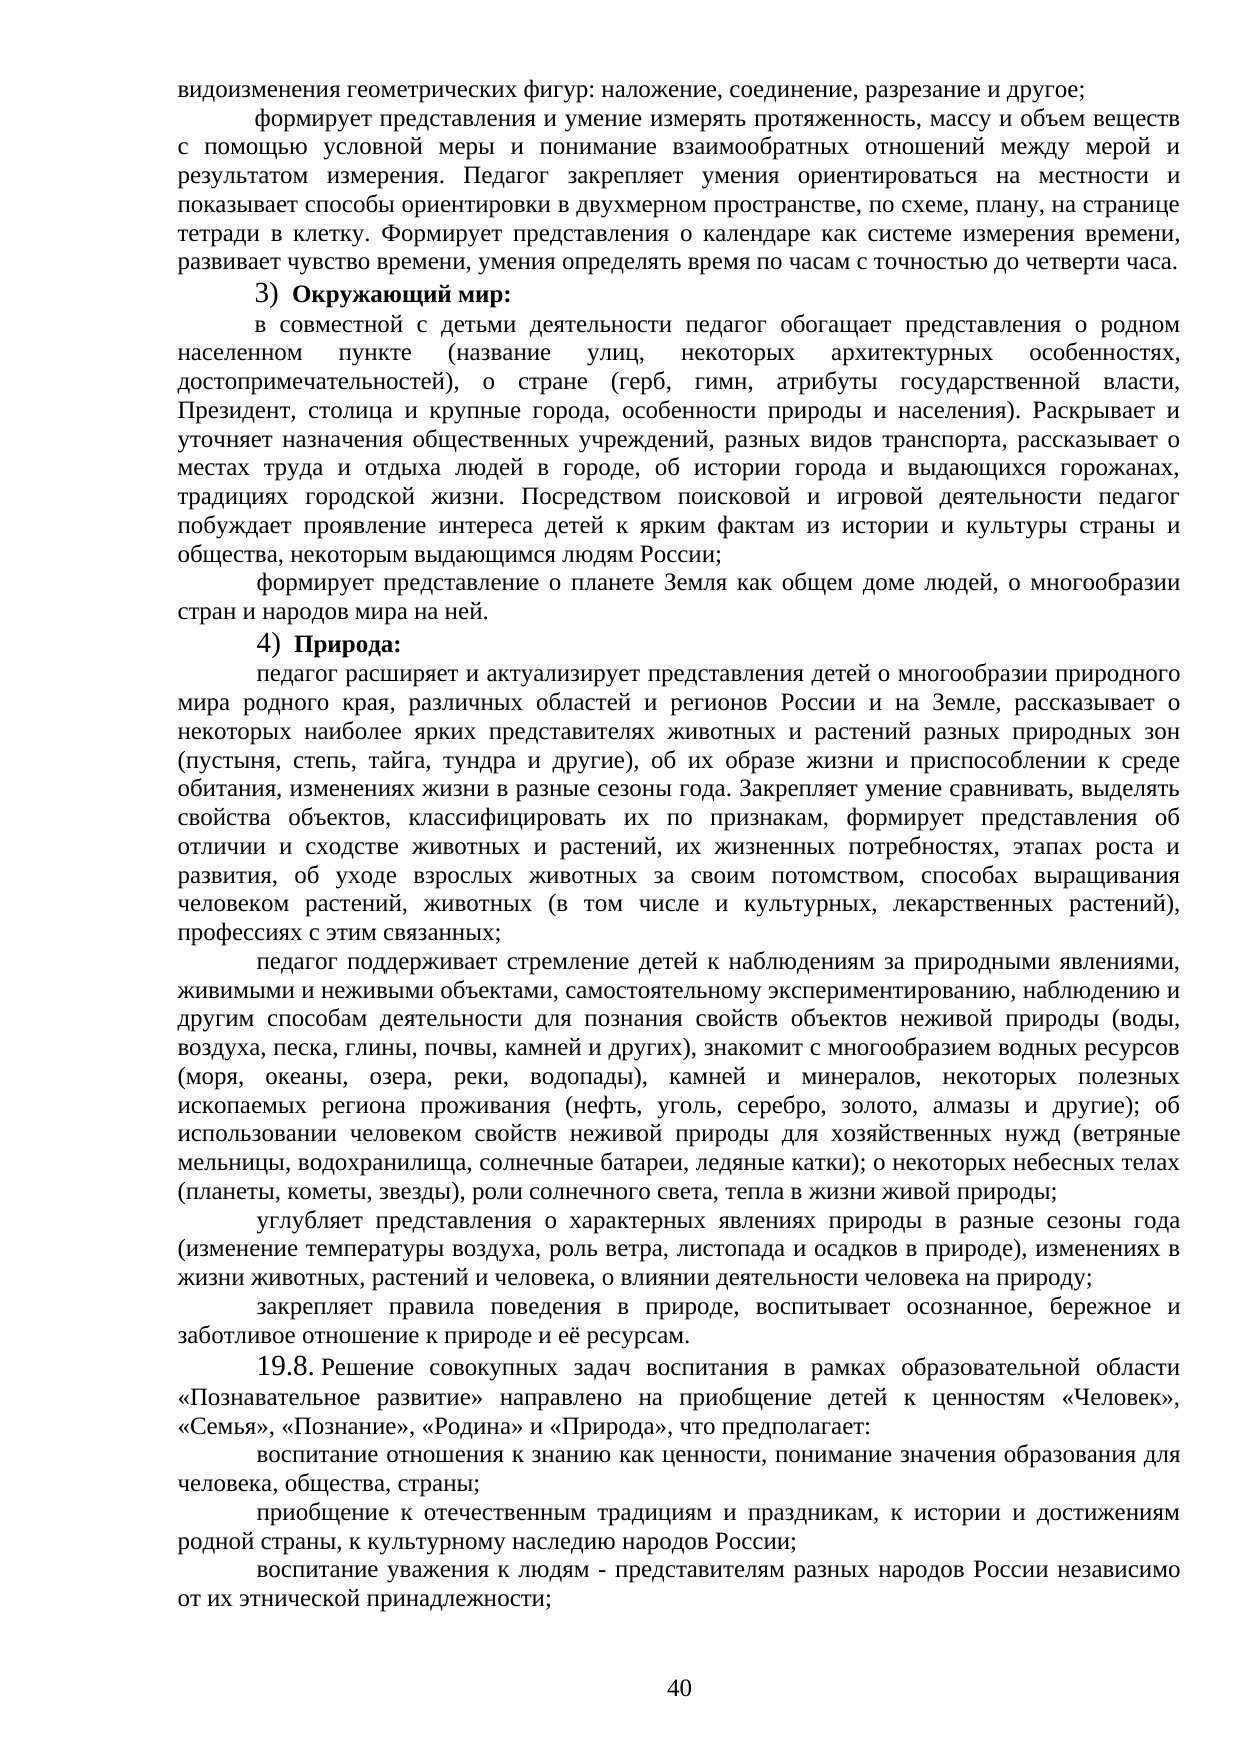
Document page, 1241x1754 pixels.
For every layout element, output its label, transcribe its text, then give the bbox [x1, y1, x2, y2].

text закрепляет правила поведения в природе, воспитывает осознанное, бережное и заботливое отношение к природе и её ресурсам. [177, 1291, 1181, 1348]
list Окружающий мир: [177, 275, 1181, 309]
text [177, 74, 1181, 103]
list Природа: [177, 625, 1181, 658]
text педагог расширяет и актуализирует представления детей о многообразии природного мира родного края, различных областей и регионов России и на Земле, рассказывает о некоторых наиболее ярких представителях животных и растений разных природных зон (пустыня, степь, тайга, тундра и другие), об их образе жизни и приспособлении к среде обитания, изменениях жизни в разные сезоны года. Закрепляет умение сравнивать, выделять свойства объектов, классифицировать их по признакам, формирует представления об отличии и сходстве животных и растений, их жизненных потребностях, этапах роста и развития, об уходе взрослых животных за своим потомством, способах выращивания человеком растений, животных (в том числе и культурных, лекарственных растений), профессиях с этим связанных; [177, 658, 1181, 946]
text формирует представление о планете Земля как общем доме людей, о многообразии стран и народов мира на ней. [177, 567, 1181, 625]
list Решение совокупных задач воспитания в рамках образовательной области «Познавательное развитие» направлено на приобщение детей к ценностям «Человек», «Семья», «Познание», «Родина» и «Природа», что предполагает: [177, 1348, 1181, 1439]
text воспитание уважения к людям - представителям разных народов России независимо от их этнической принадлежности; [177, 1554, 1181, 1612]
text педагог поддерживает стремление детей к наблюдениям за природными явлениями, живимыми и неживыми объектами, самостоятельному экспериментированию, наблюдению и другим способам деятельности для познания свойств объектов неживой природы (воды, воздуха, песка, глины, почвы, камней и других), знакомит с многообразием водных ресурсов (моря, океаны, озера, реки, водопады), камней и минералов, некоторых полезных ископаемых региона проживания (нефть, уголь, серебро, золото, алмазы и другие); об использовании человеком свойств неживой природы для хозяйственных нужд (ветряные мельницы, водохранилища, солнечные батареи, ледяные катки); о некоторых небесных телах (планеты, кометы, звезды), роли солнечного света, тепла в жизни живой природы; [177, 946, 1181, 1205]
text формирует представления и умение измерять протяженность, массу и объем веществ с помощью условной меры и понимание взаимообратных отношений между мерой и результатом измерения. Педагог закрепляет умения ориентироваться на местности и показывает способы ориентировки в двухмерном пространстве, по схеме, плану, на странице тетради в клетку. Формирует представления о календаре как системе измерения времени, развивает чувство времени, умения определять время по часам с точностью до четверти часа. [177, 103, 1181, 275]
text в совместной с детьми деятельности педагог обогащает представления о родном населенном пункте (название улиц, некоторых архитектурных особенностях, достопримечательностей), о стране (герб, гимн, атрибуты государственной власти, Президент, столица и крупные города, особенности природы и населения). Раскрывает и уточняет назначения общественных учреждений, разных видов транспорта, рассказывает о местах труда и отдыха людей в городе, об истории города и выдающихся горожанах, традициях городской жизни. Посредством поисковой и игровой деятельности педагог побуждает проявление интереса детей к ярким фактам из истории и культуры страны и общества, некоторым выдающимся людям России; [177, 309, 1181, 567]
text углубляет представления о характерных явлениях природы в разные сезоны года (изменение температуры воздуха, роль ветра, листопада и осадков в природе), изменениях в жизни животных, растений и человека, о влиянии деятельности человека на природу; [177, 1205, 1181, 1291]
text приобщение к отечественным традициям и праздникам, к истории и достижениям родной страны, к культурному наследию народов России; [177, 1497, 1181, 1554]
text воспитание отношения к знанию как ценности, понимание значения образования для человека, общества, страны; [177, 1439, 1181, 1497]
